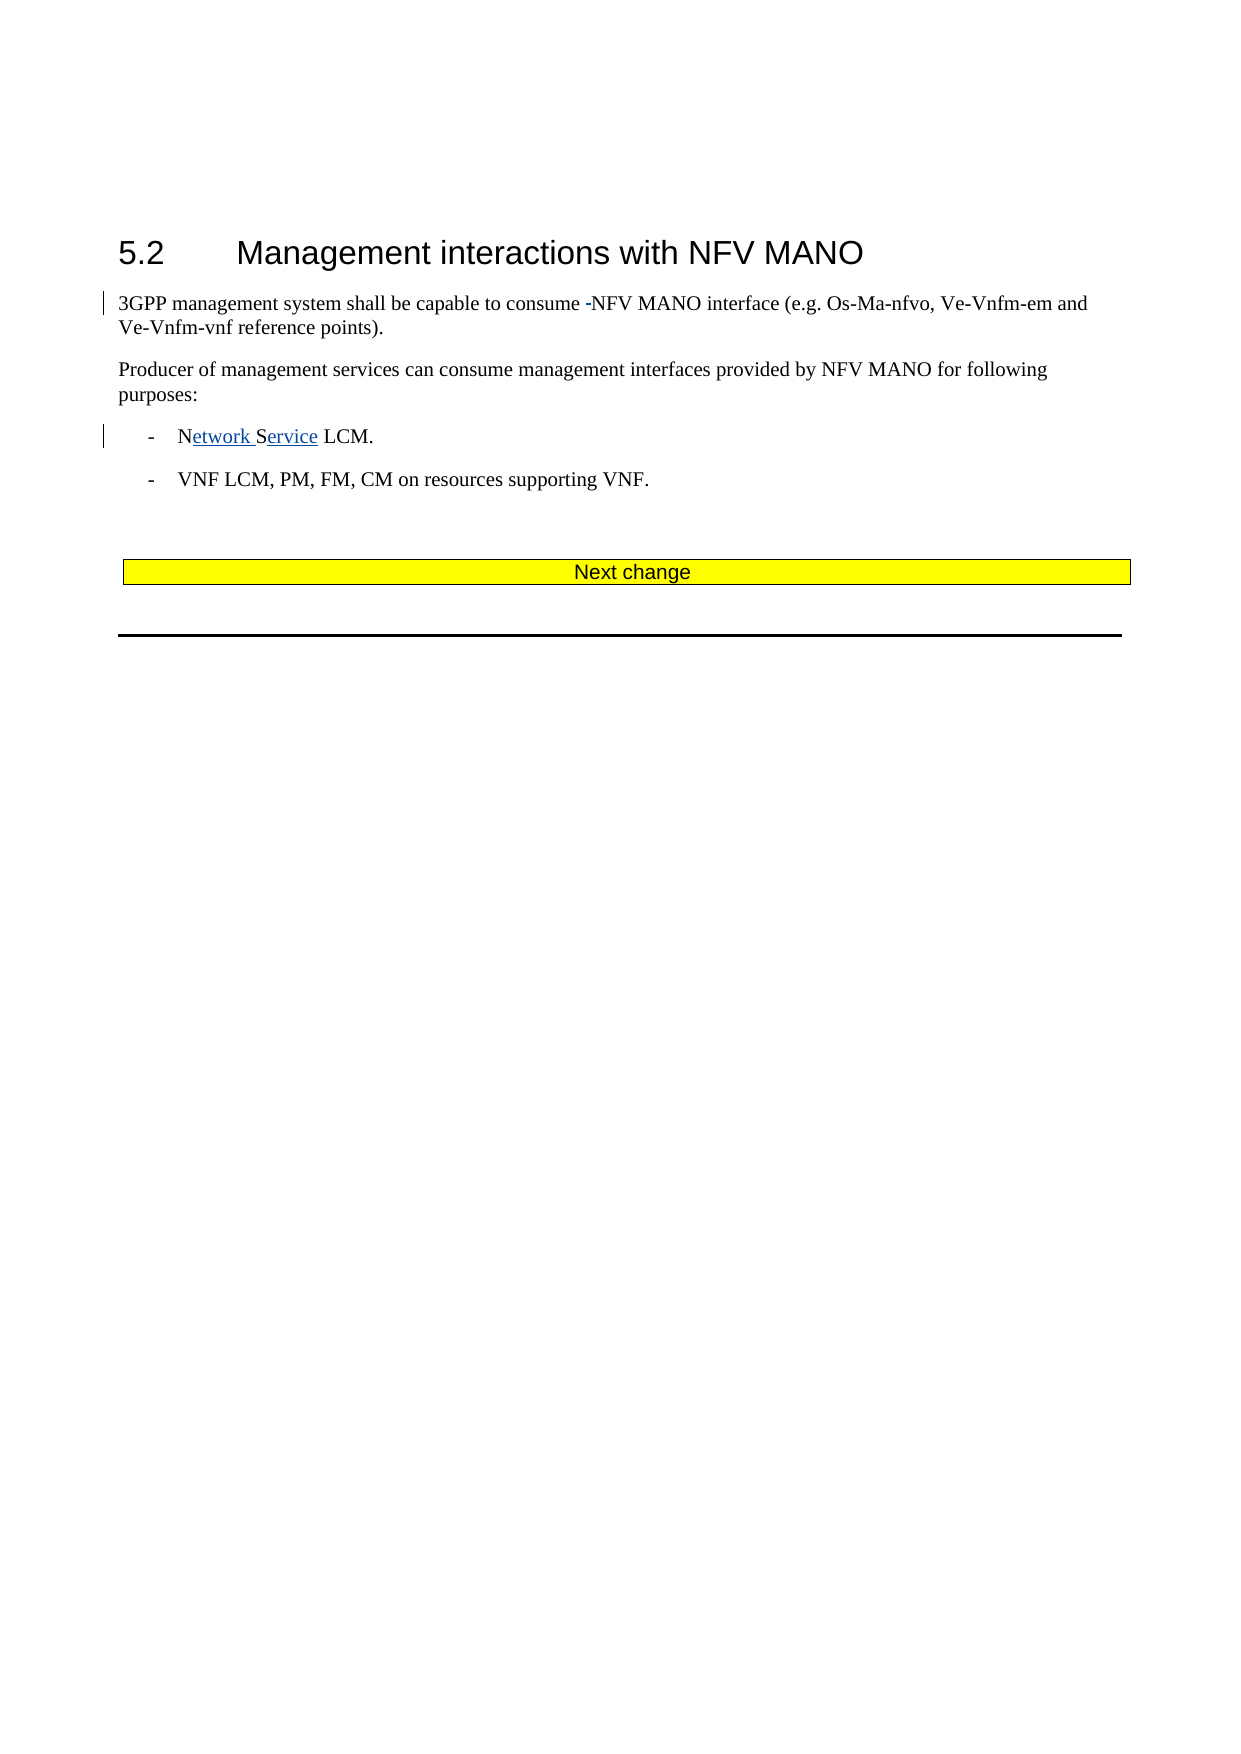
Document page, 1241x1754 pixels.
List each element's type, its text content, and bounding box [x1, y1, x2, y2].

text 3GPP management system shall be capable to consume NFV MANO interface (e.g. Os-Ma-nfvo, Ve-Vnfm-em and Ve-Vnfm-vnf reference points). [118, 291, 1122, 339]
subtitle 5.2 Management interactions with NFV MANO [118, 233, 1122, 272]
text - NS LCM. [148, 424, 1122, 448]
text - VNF LCM, PM, FM, CM on resources supporting VNF. [148, 467, 1122, 491]
text Producer of management services can consume management interfaces provided by NFV MANO for following purposes: [118, 357, 1122, 406]
table_header Next change [124, 560, 1130, 584]
